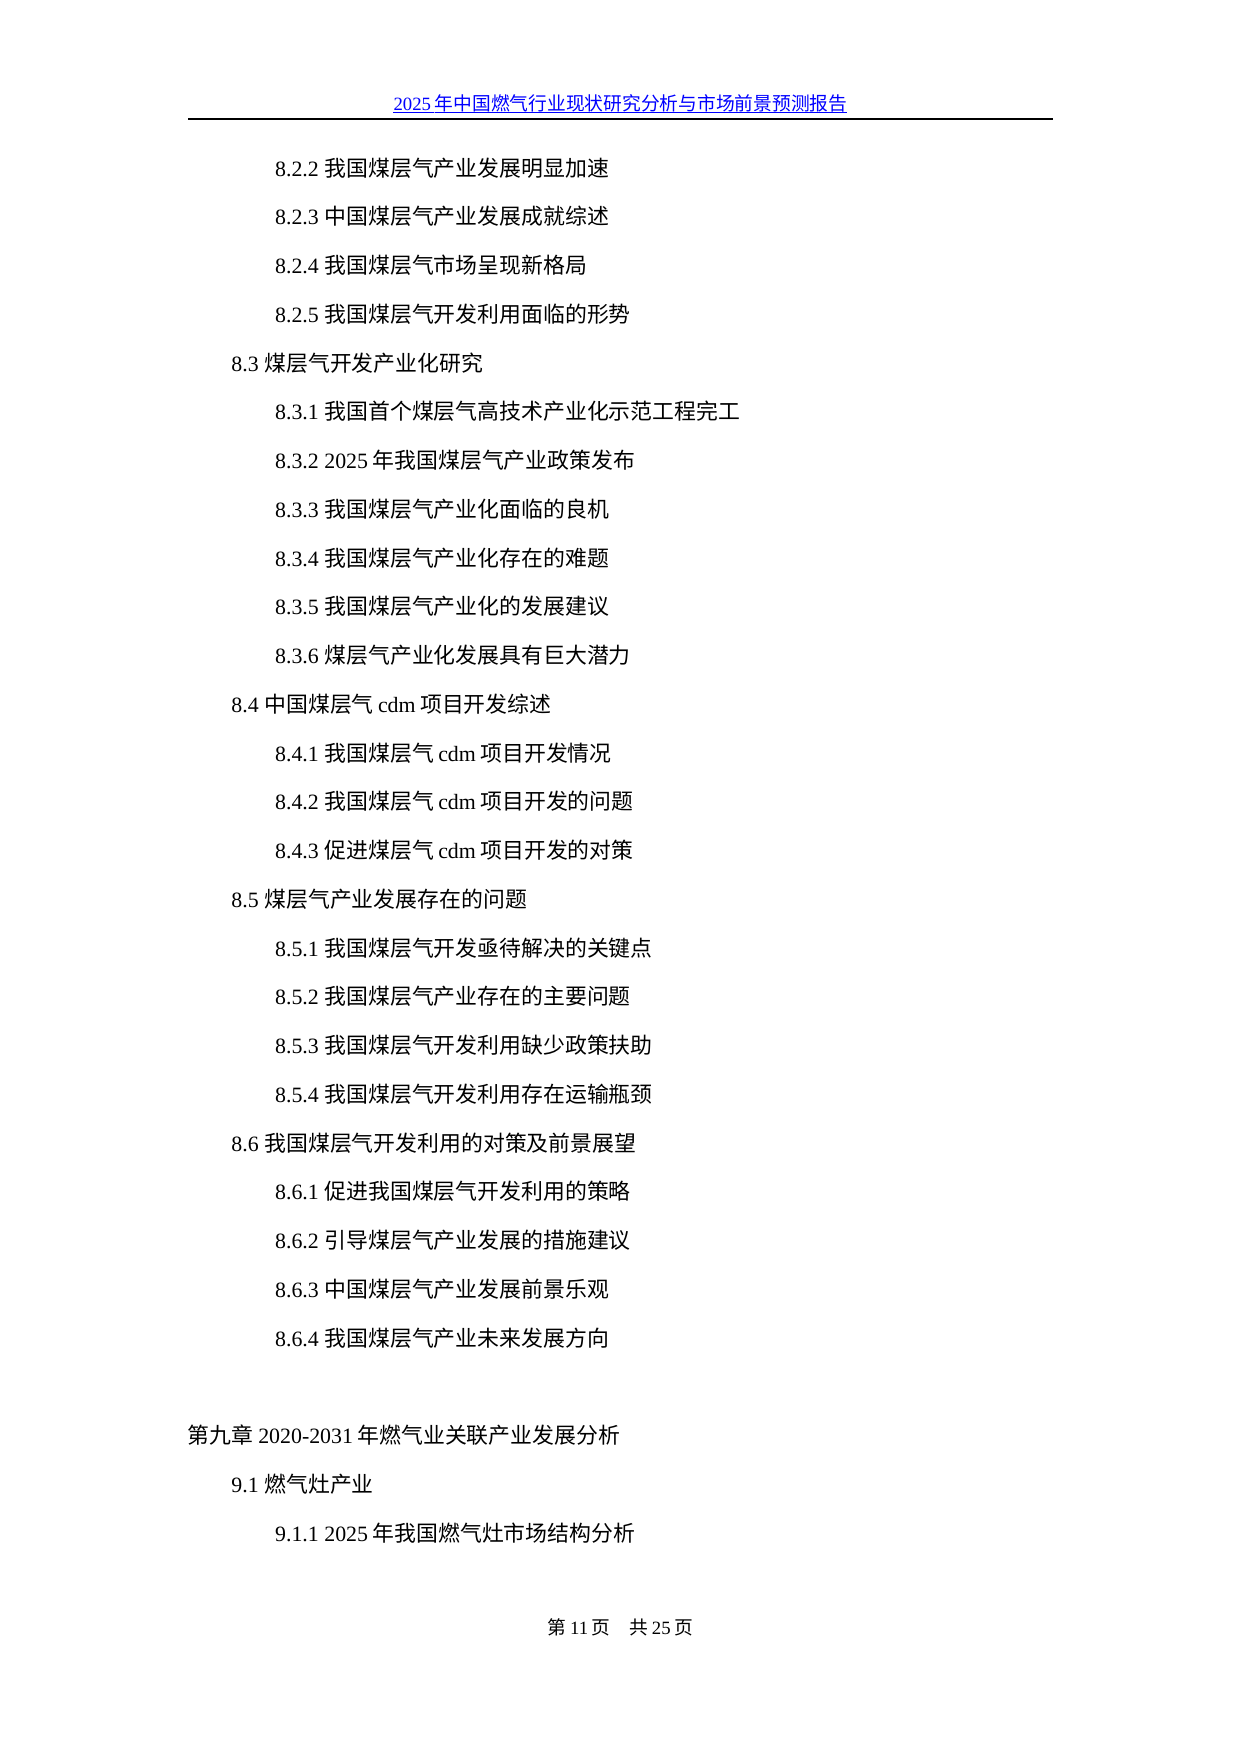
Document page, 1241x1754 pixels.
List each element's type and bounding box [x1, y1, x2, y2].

text [187, 150, 1053, 1548]
